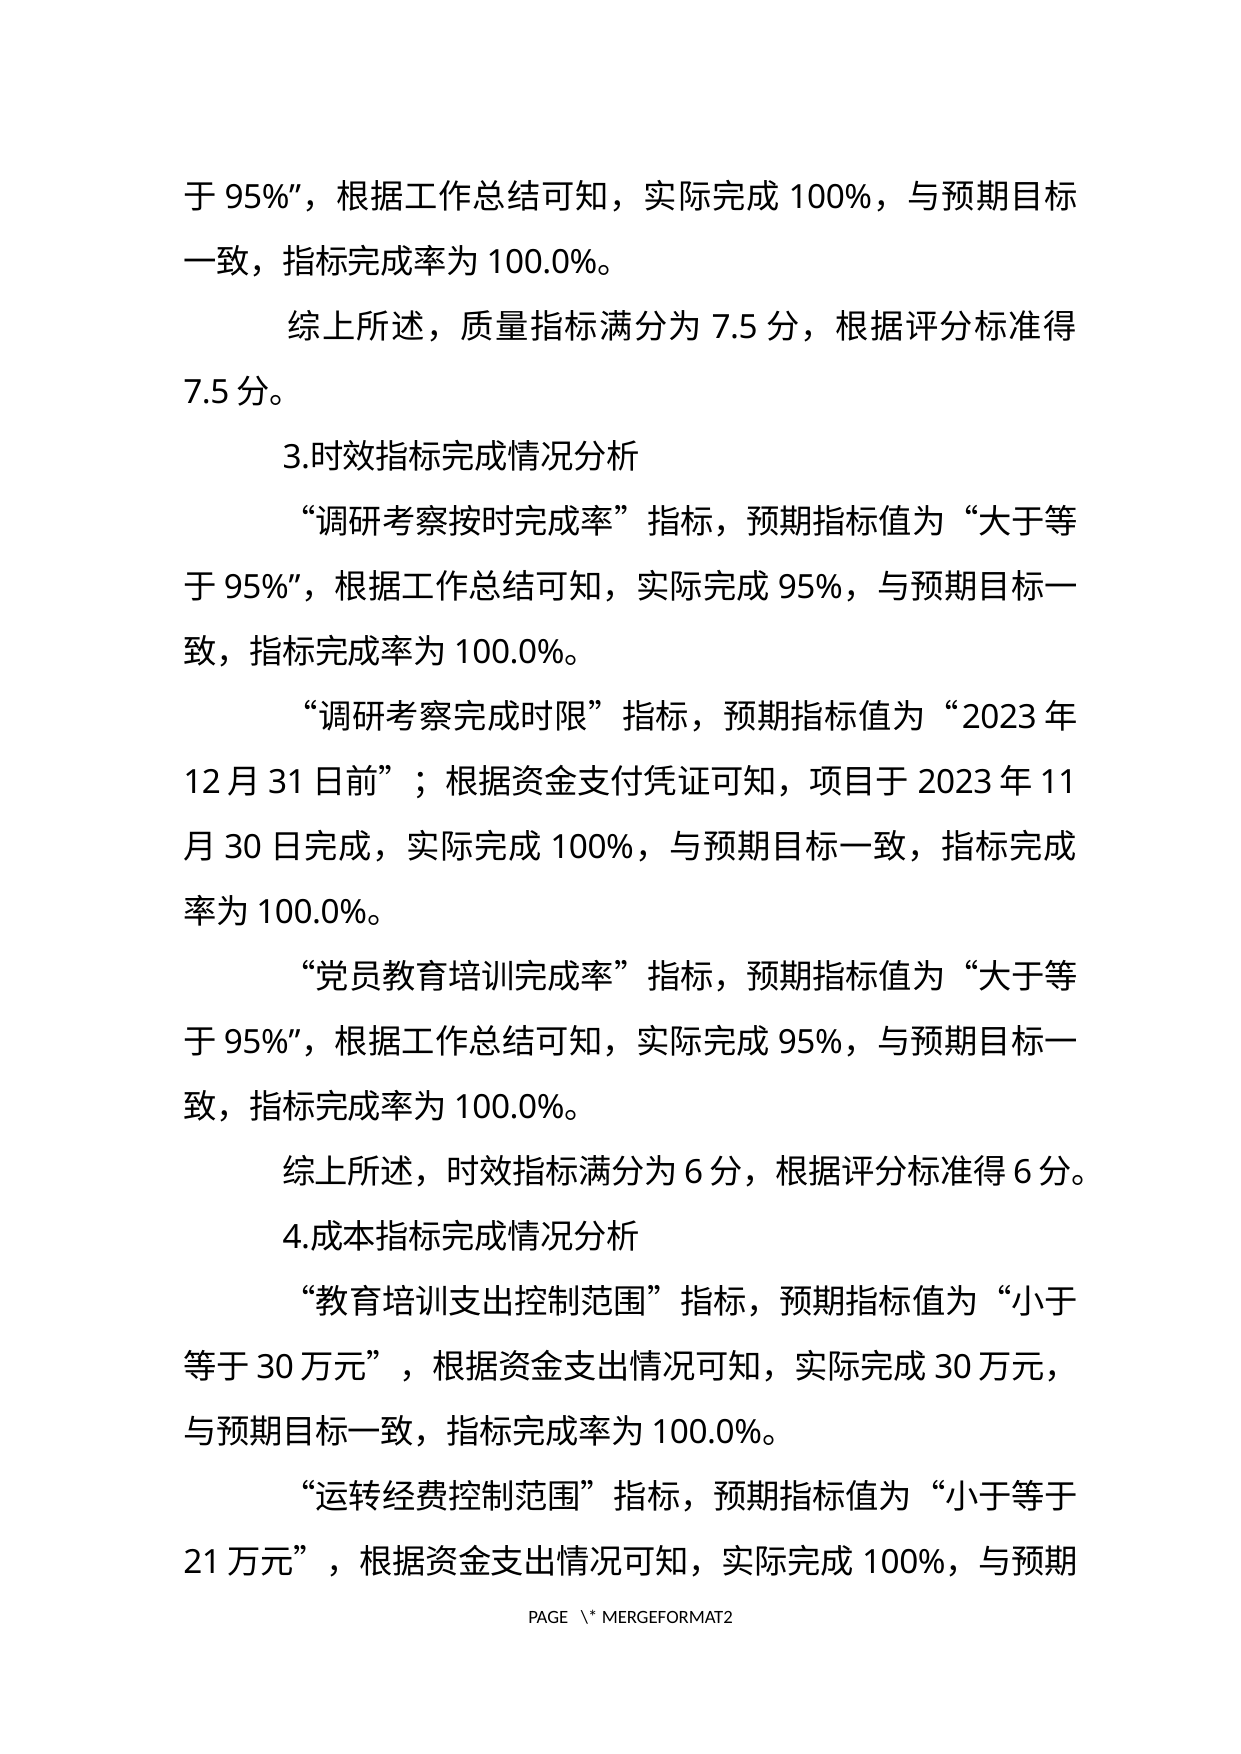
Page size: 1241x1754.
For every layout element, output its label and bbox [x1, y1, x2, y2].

text [183, 162, 1078, 1592]
